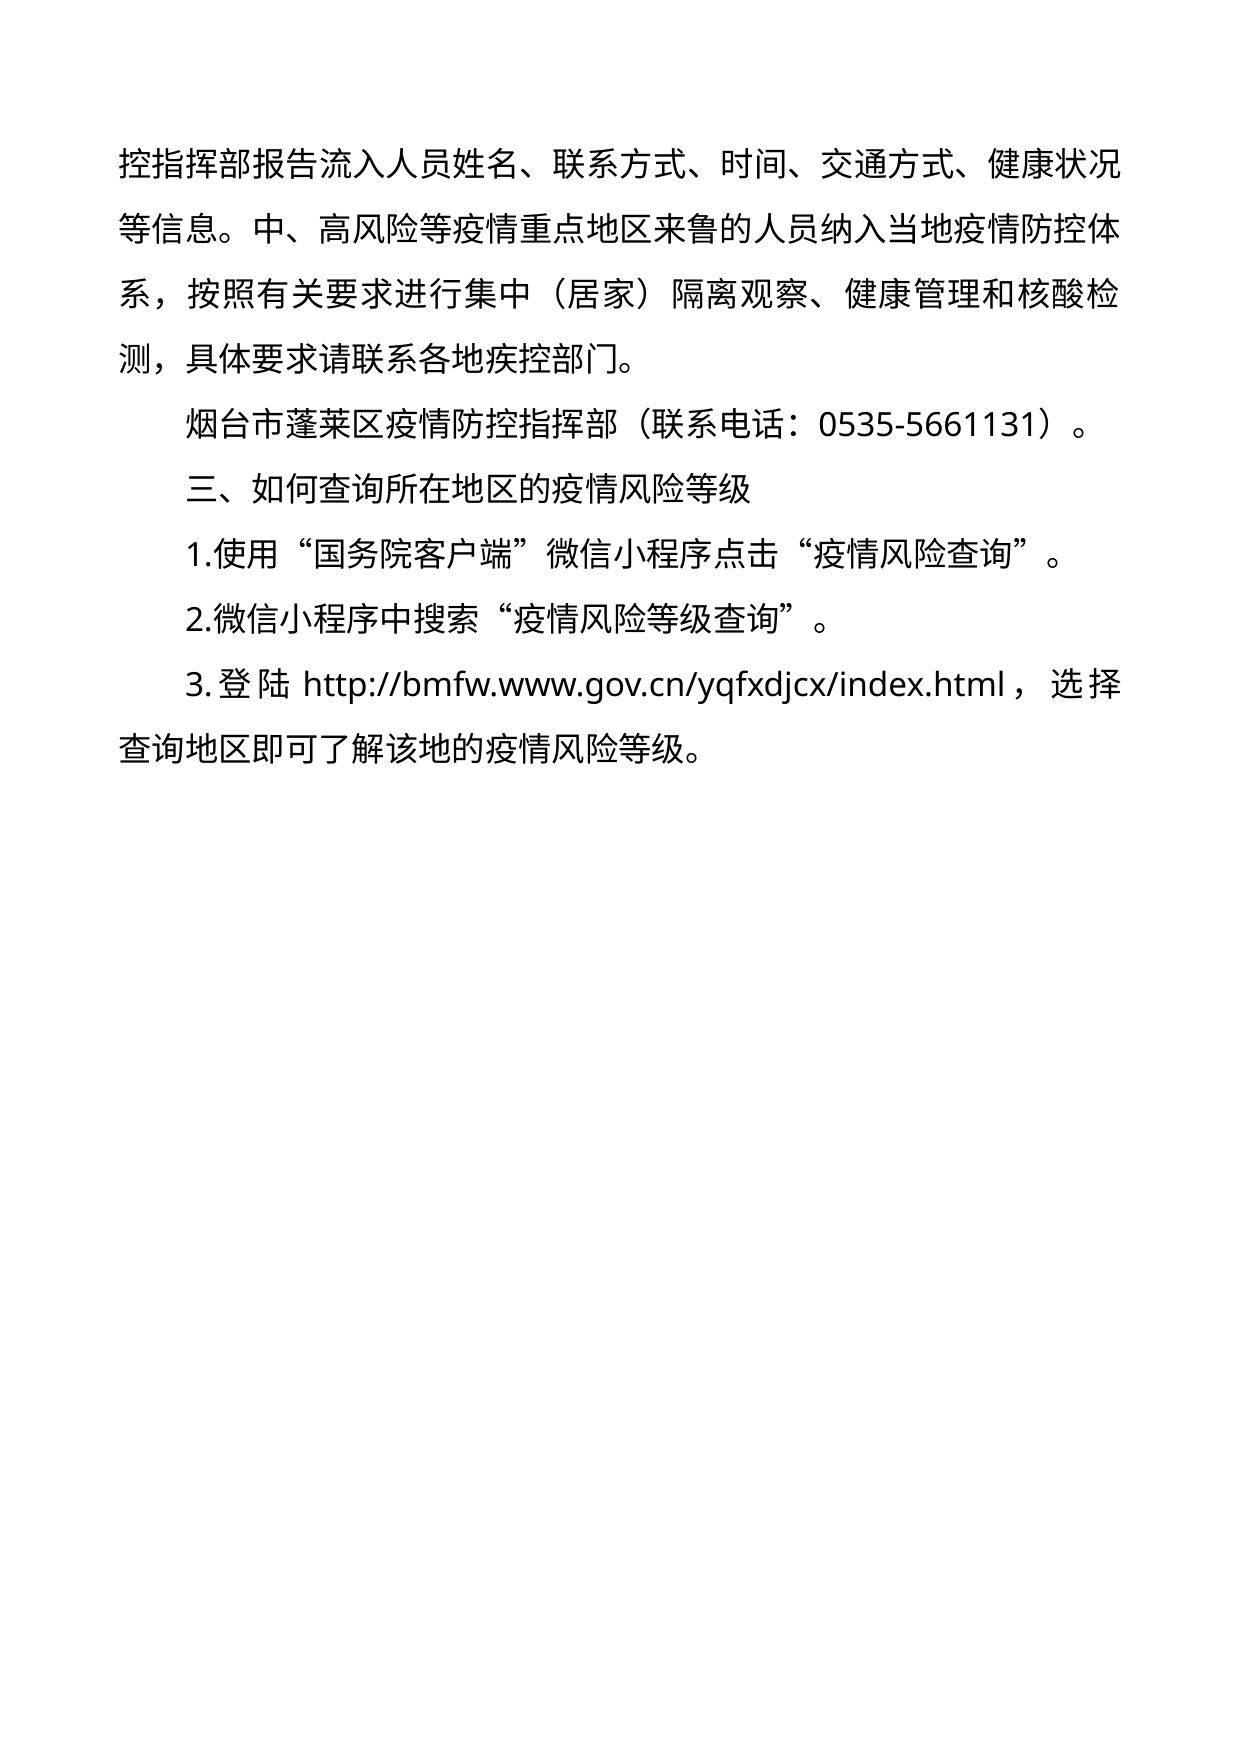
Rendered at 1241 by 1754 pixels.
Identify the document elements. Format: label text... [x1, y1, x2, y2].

text 三、如何查询所在地区的疫情风险等级 [118, 454, 1122, 519]
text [118, 129, 1122, 389]
text 1.使用“国务院客户端”微信小程序点击“疫情风险查询”。 [118, 519, 1122, 584]
text 3.登陆http://bmfw.www.gov.cn/yqfxdjcx/index.html，选择查询地区即可了解该地的疫情风险等级。 [118, 649, 1122, 779]
text 烟台市蓬莱区疫情防控指挥部（联系电话：0535-5661131）。 [118, 389, 1122, 454]
text 2.微信小程序中搜索“疫情风险等级查询”。 [118, 584, 1122, 649]
